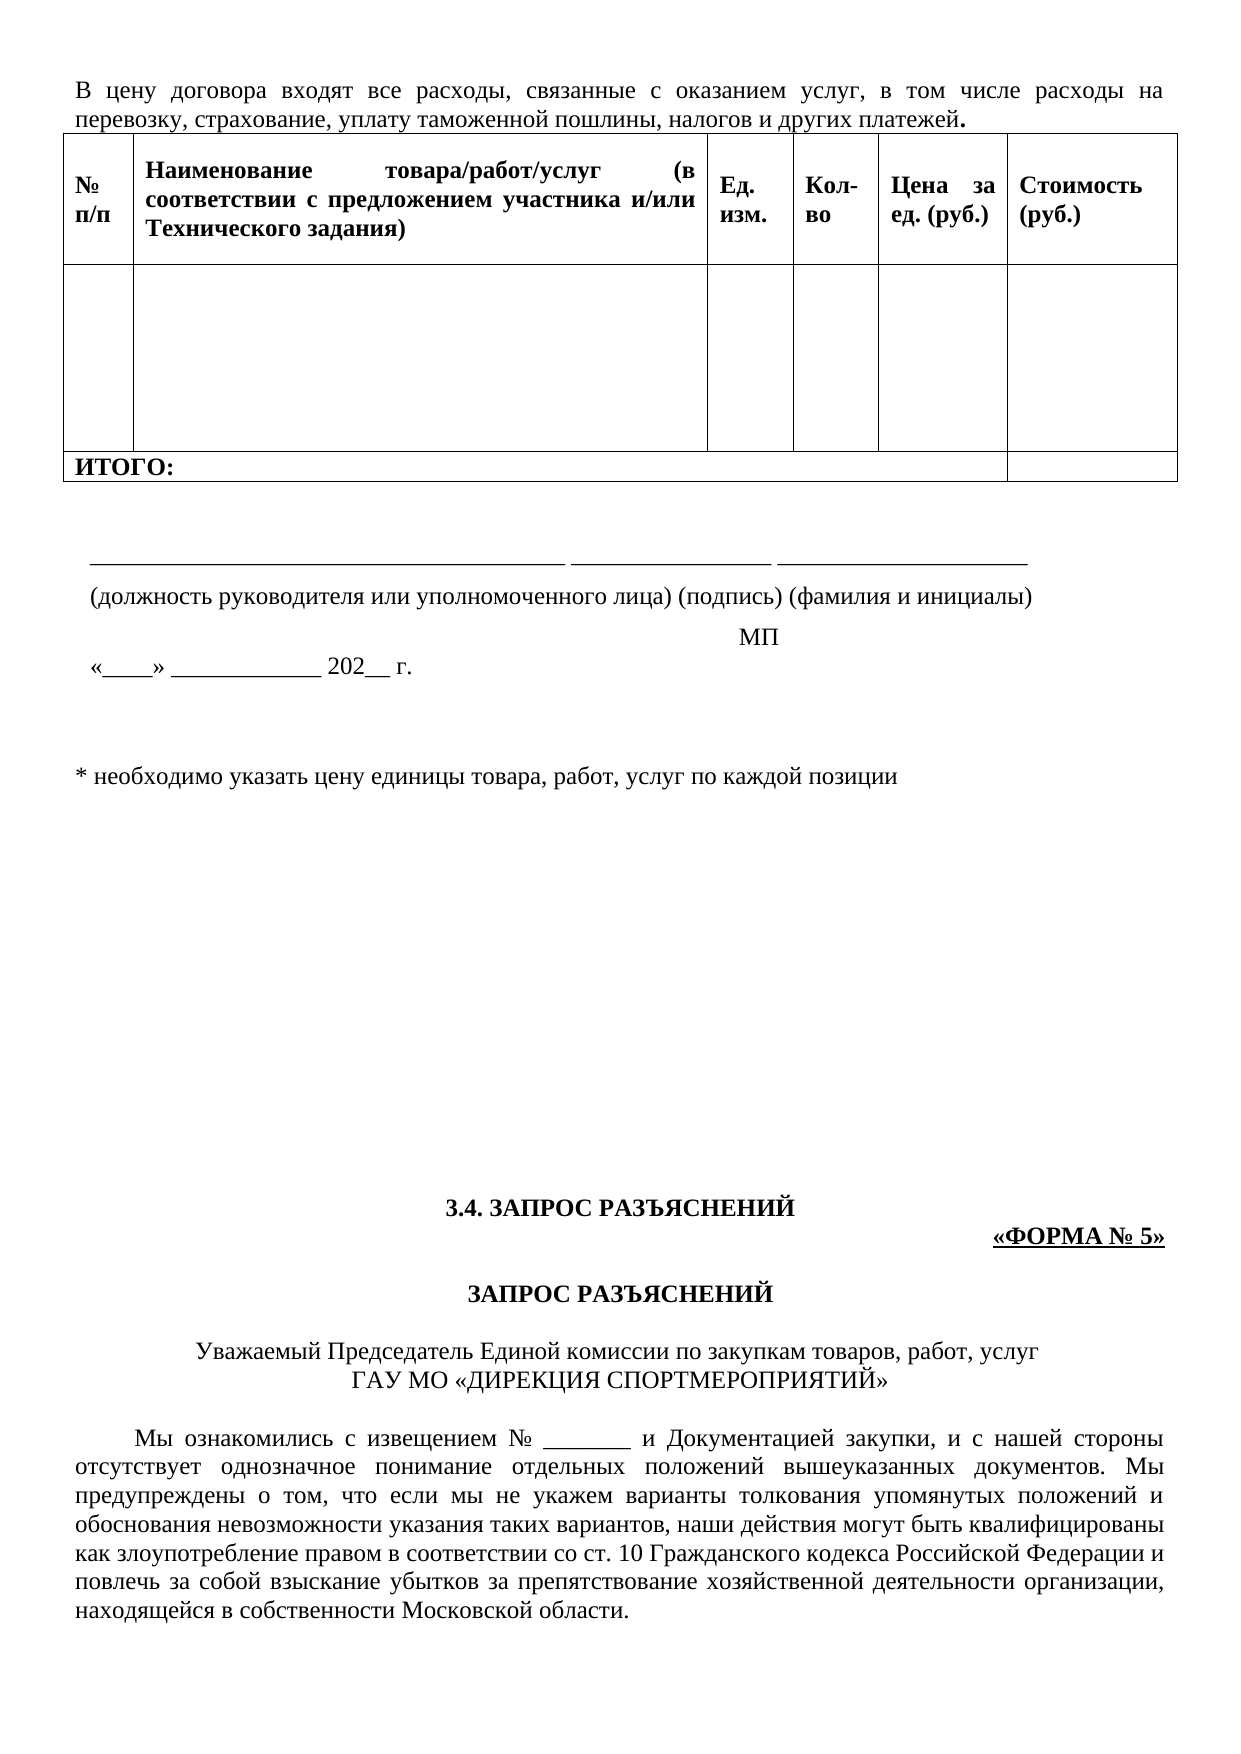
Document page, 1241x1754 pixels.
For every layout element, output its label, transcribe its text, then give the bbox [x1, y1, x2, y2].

table_cell [794, 265, 878, 451]
text «____» ____________ 202__ г. [75, 651, 1165, 679]
text ГАУ МО «ДИРЕКЦИЯ СПОРТМЕРОПРИЯТИЙ» [75, 1365, 1165, 1394]
text ______________________________________ ________________ ____________________ [75, 539, 1165, 568]
text 3.4. ЗАПРОС РАЗЪЯСНЕНИЙ [75, 1193, 1165, 1221]
text ЗАПРОС РАЗЪЯСНЕНИЙ [75, 1279, 1165, 1308]
table_cell [879, 265, 1007, 451]
table_cell [1008, 452, 1177, 481]
table_header № п/п [64, 134, 133, 264]
text Мы ознакомились с извещением № _______ и Документацией закупки, и с нашей стороны отсутствует однозначное понимание отдельных положений вышеуказанных документов. Мы предупреждены о том, что если мы не укажем варианты толкования упомянутых положений и обоснования невозможности указания таких вариантов, наши действия могут быть квалифицированы как злоупотребление правом в соответствии со ст. 10 Гражданского кодекса Российской Федерации и повлечь за собой взыскание убытков за препятствование хозяйственной деятельности организации, находящейся в собственности Московской области. [75, 1423, 1165, 1624]
table_header Стоимость (руб.) [1008, 134, 1177, 264]
text МП [665, 622, 1165, 651]
text * необходимо указать цену единицы товара, работ, услуг по каждой позиции [75, 761, 1165, 790]
table_header Ед. изм. [708, 134, 793, 264]
table_cell [64, 265, 133, 451]
text В цену договора входят все расходы, связанные с оказанием услуг, в том числе расходы на перевозку, страхование, уплату таможенной пошлины, налогов и других платежей. [75, 75, 1165, 132]
table_header Кол-во [794, 134, 878, 264]
table_cell [1008, 265, 1177, 451]
text «ФОРМА № 5» [75, 1221, 1165, 1250]
table_header Наименование товара/работ/услуг (в соответствии с предложением участника и/или Технического задания) [134, 134, 707, 264]
table_cell ИТОГО: [64, 452, 1007, 481]
table_header Цена за ед. (руб.) [879, 134, 1007, 264]
table_cell [134, 265, 707, 451]
table_cell [708, 265, 793, 451]
text (должность руководителя или уполномоченного лица) (подпись) (фамилия и инициалы) [75, 581, 1165, 609]
text Уважаемый Председатель Единой комиссии по закупкам товаров, работ, услуг [75, 1336, 1165, 1365]
